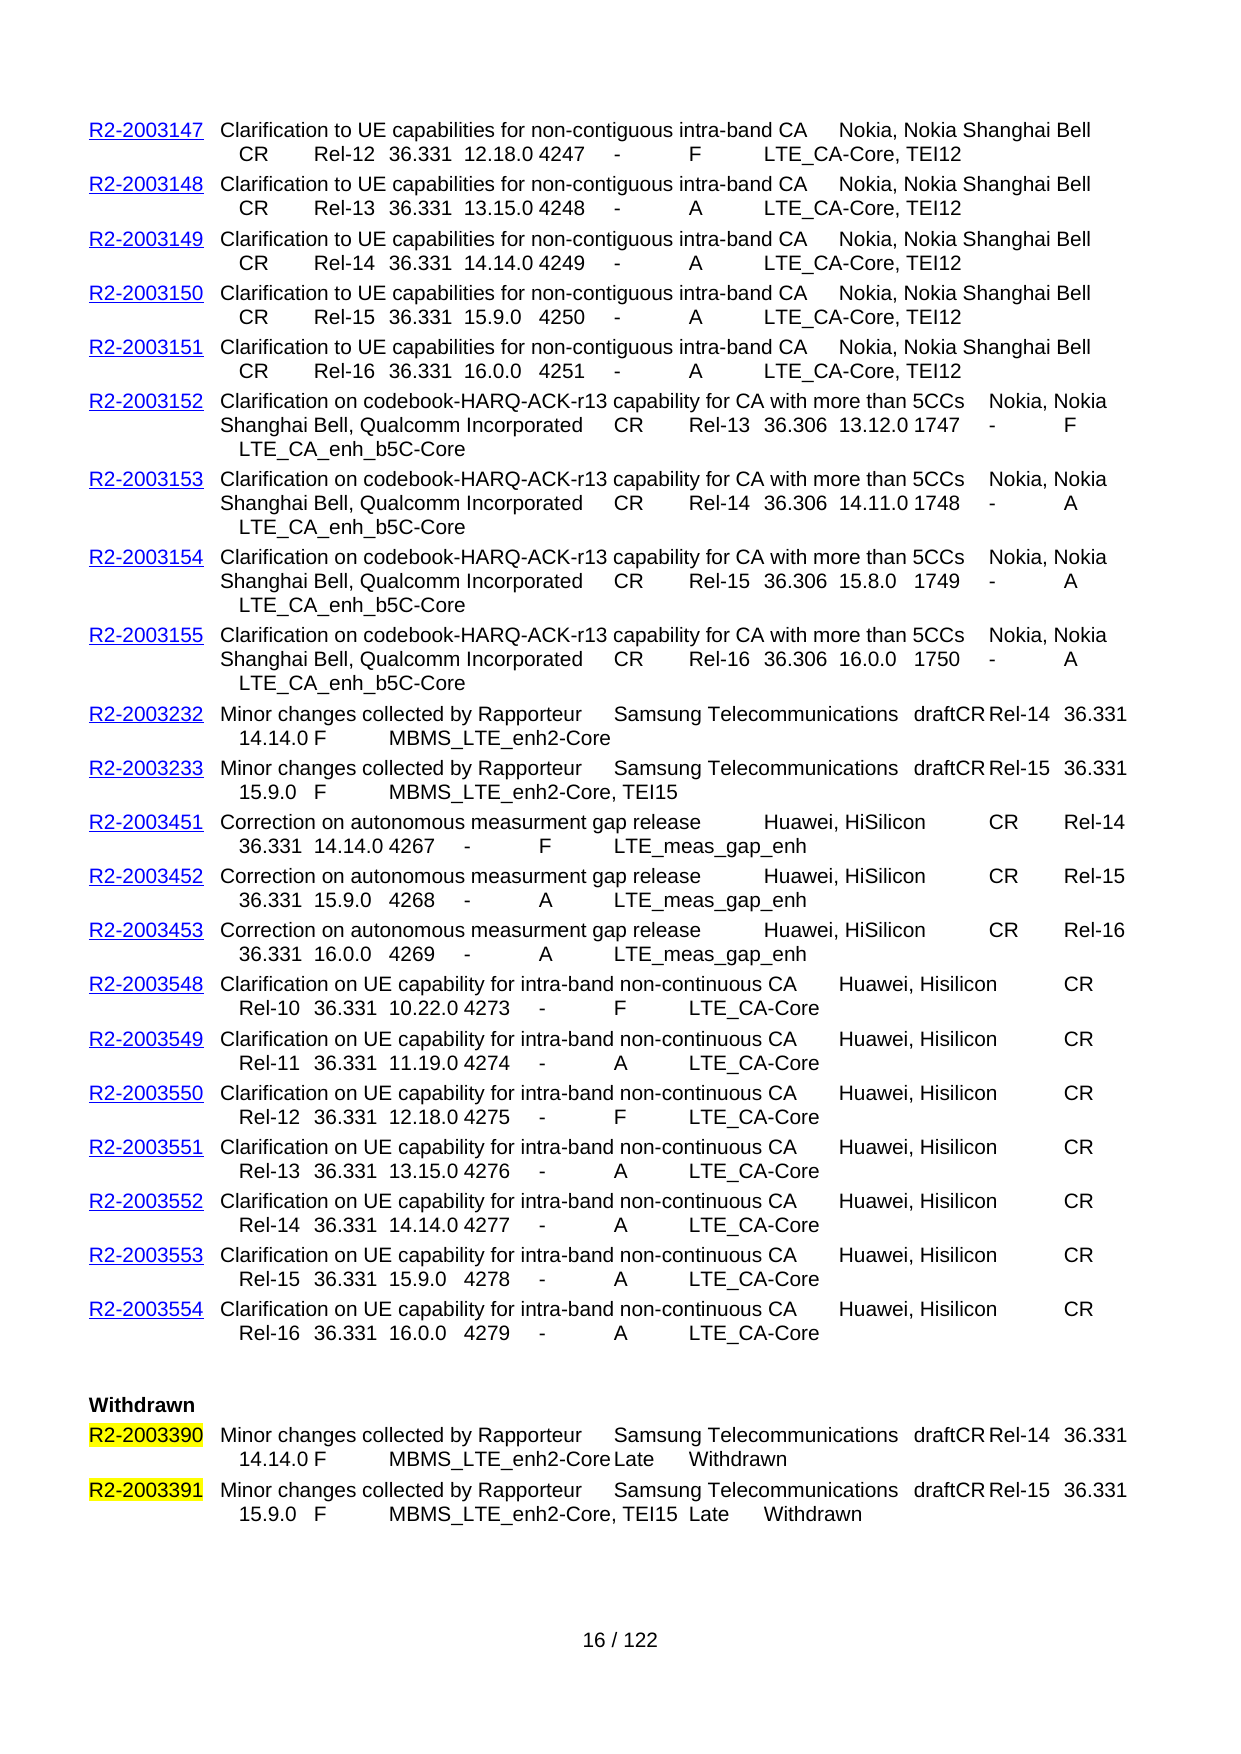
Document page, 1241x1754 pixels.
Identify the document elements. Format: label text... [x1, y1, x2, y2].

title R2-2003391 Minor changes collected by Rapporteur Samsung Telecommunications draftCR Rel-15 36.331 15.9.0 F MBMS_LTE_enh2-Core, TEI15 Late Withdrawn [89, 1477, 1152, 1525]
title R2-2003552 Clarification on UE capability for intra-band non-continuous CA Huawei, Hisilicon CR Rel-14 36.331 14.14.0 4277 - A LTE_CA-Core [89, 1189, 1152, 1237]
title R2-2003548 Clarification on UE capability for intra-band non-continuous CA Huawei, Hisilicon CR Rel-10 36.331 10.22.0 4273 - F LTE_CA-Core [89, 972, 1152, 1020]
title R2-2003152 Clarification on codebook-HARQ-ACK-r13 capability for CA with more than 5CCs Nokia, Nokia Shanghai Bell, Qualcomm Incorporated CR Rel-13 36.306 13.12.0 1747 - F LTE_CA_enh_b5C-Core [89, 389, 1152, 461]
title R2-2003549 Clarification on UE capability for intra-band non-continuous CA Huawei, Hisilicon CR Rel-11 36.331 11.19.0 4274 - A LTE_CA-Core [89, 1026, 1152, 1074]
title R2-2003554 Clarification on UE capability for intra-band non-continuous CA Huawei, Hisilicon CR Rel-16 36.331 16.0.0 4279 - A LTE_CA-Core [89, 1297, 1152, 1345]
title R2-2003151 Clarification to UE capabilities for non-contiguous intra-band CA Nokia, Nokia Shanghai Bell CR Rel-16 36.331 16.0.0 4251 - A LTE_CA-Core, TEI12 [89, 335, 1152, 383]
title R2-2003148 Clarification to UE capabilities for non-contiguous intra-band CA Nokia, Nokia Shanghai Bell CR Rel-13 36.331 13.15.0 4248 - A LTE_CA-Core, TEI12 [89, 172, 1152, 220]
title R2-2003149 Clarification to UE capabilities for non-contiguous intra-band CA Nokia, Nokia Shanghai Bell CR Rel-14 36.331 14.14.0 4249 - A LTE_CA-Core, TEI12 [89, 226, 1152, 274]
title R2-2003452 Correction on autonomous measurment gap release Huawei, HiSilicon CR Rel-15 36.331 15.9.0 4268 - A LTE_meas_gap_enh [89, 864, 1152, 912]
title R2-2003147 Clarification to UE capabilities for non-contiguous intra-band CA Nokia, Nokia Shanghai Bell CR Rel-12 36.331 12.18.0 4247 - F LTE_CA-Core, TEI12 [89, 118, 1152, 166]
title R2-2003154 Clarification on codebook-HARQ-ACK-r13 capability for CA with more than 5CCs Nokia, Nokia Shanghai Bell, Qualcomm Incorporated CR Rel-15 36.306 15.8.0 1749 - A LTE_CA_enh_b5C-Core [89, 545, 1152, 617]
title R2-2003232 Minor changes collected by Rapporteur Samsung Telecommunications draftCR Rel-14 36.331 14.14.0 F MBMS_LTE_enh2-Core [89, 701, 1152, 749]
title R2-2003451 Correction on autonomous measurment gap release Huawei, HiSilicon CR Rel-14 36.331 14.14.0 4267 - F LTE_meas_gap_enh [89, 810, 1152, 858]
text Withdrawn [89, 1393, 1152, 1417]
title R2-2003553 Clarification on UE capability for intra-band non-continuous CA Huawei, Hisilicon CR Rel-15 36.331 15.9.0 4278 - A LTE_CA-Core [89, 1243, 1152, 1291]
title R2-2003551 Clarification on UE capability for intra-band non-continuous CA Huawei, Hisilicon CR Rel-13 36.331 13.15.0 4276 - A LTE_CA-Core [89, 1135, 1152, 1183]
title R2-2003150 Clarification to UE capabilities for non-contiguous intra-band CA Nokia, Nokia Shanghai Bell CR Rel-15 36.331 15.9.0 4250 - A LTE_CA-Core, TEI12 [89, 281, 1152, 328]
title R2-2003155 Clarification on codebook-HARQ-ACK-r13 capability for CA with more than 5CCs Nokia, Nokia Shanghai Bell, Qualcomm Incorporated CR Rel-16 36.306 16.0.0 1750 - A LTE_CA_enh_b5C-Core [89, 623, 1152, 695]
title R2-2003153 Clarification on codebook-HARQ-ACK-r13 capability for CA with more than 5CCs Nokia, Nokia Shanghai Bell, Qualcomm Incorporated CR Rel-14 36.306 14.11.0 1748 - A LTE_CA_enh_b5C-Core [89, 467, 1152, 539]
title R2-2003550 Clarification on UE capability for intra-band non-continuous CA Huawei, Hisilicon CR Rel-12 36.331 12.18.0 4275 - F LTE_CA-Core [89, 1081, 1152, 1128]
title R2-2003390 Minor changes collected by Rapporteur Samsung Telecommunications draftCR Rel-14 36.331 14.14.0 F MBMS_LTE_enh2-Core Late Withdrawn [89, 1423, 1152, 1471]
title R2-2003233 Minor changes collected by Rapporteur Samsung Telecommunications draftCR Rel-15 36.331 15.9.0 F MBMS_LTE_enh2-Core, TEI15 [89, 756, 1152, 803]
title R2-2003453 Correction on autonomous measurment gap release Huawei, HiSilicon CR Rel-16 36.331 16.0.0 4269 - A LTE_meas_gap_enh [89, 918, 1152, 966]
